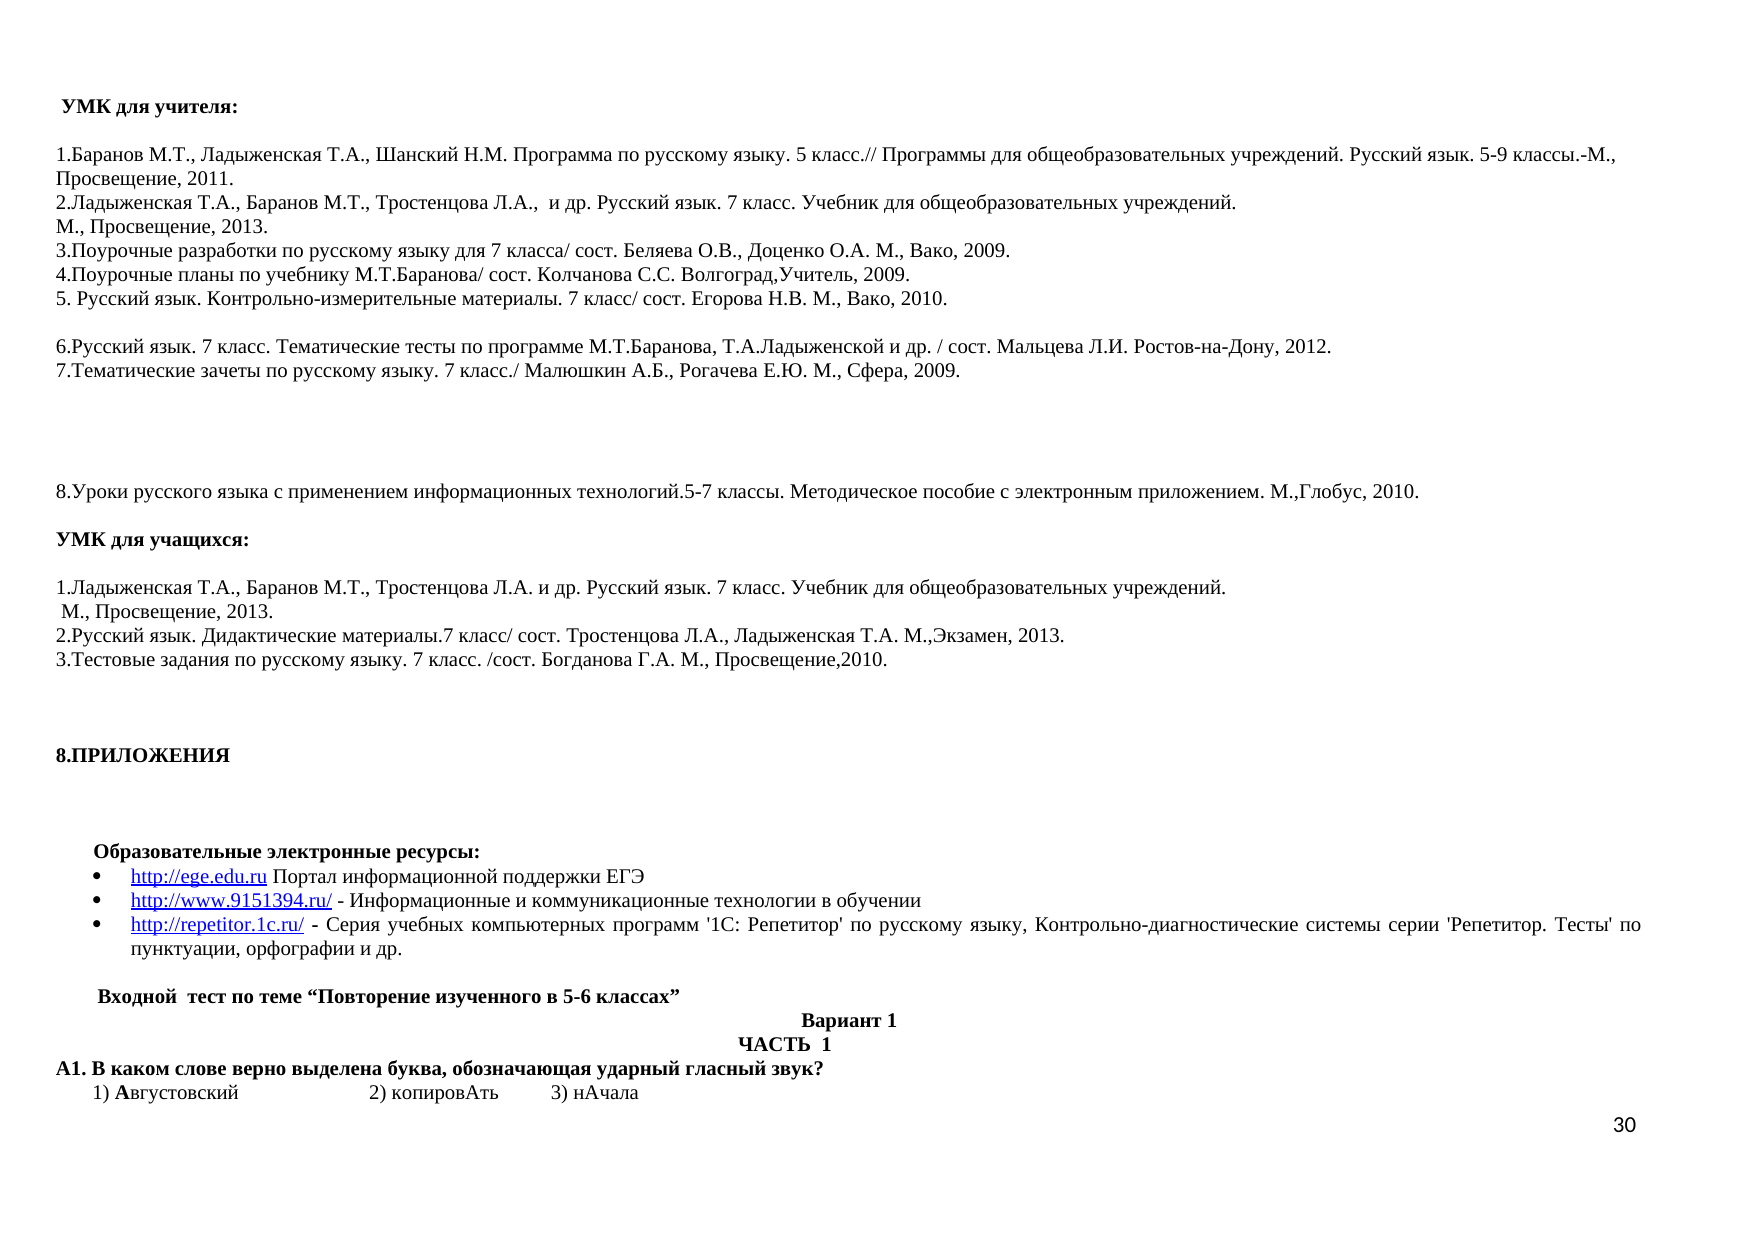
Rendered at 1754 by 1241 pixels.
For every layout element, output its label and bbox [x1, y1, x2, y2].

table_header [44, 44, 1654, 1104]
